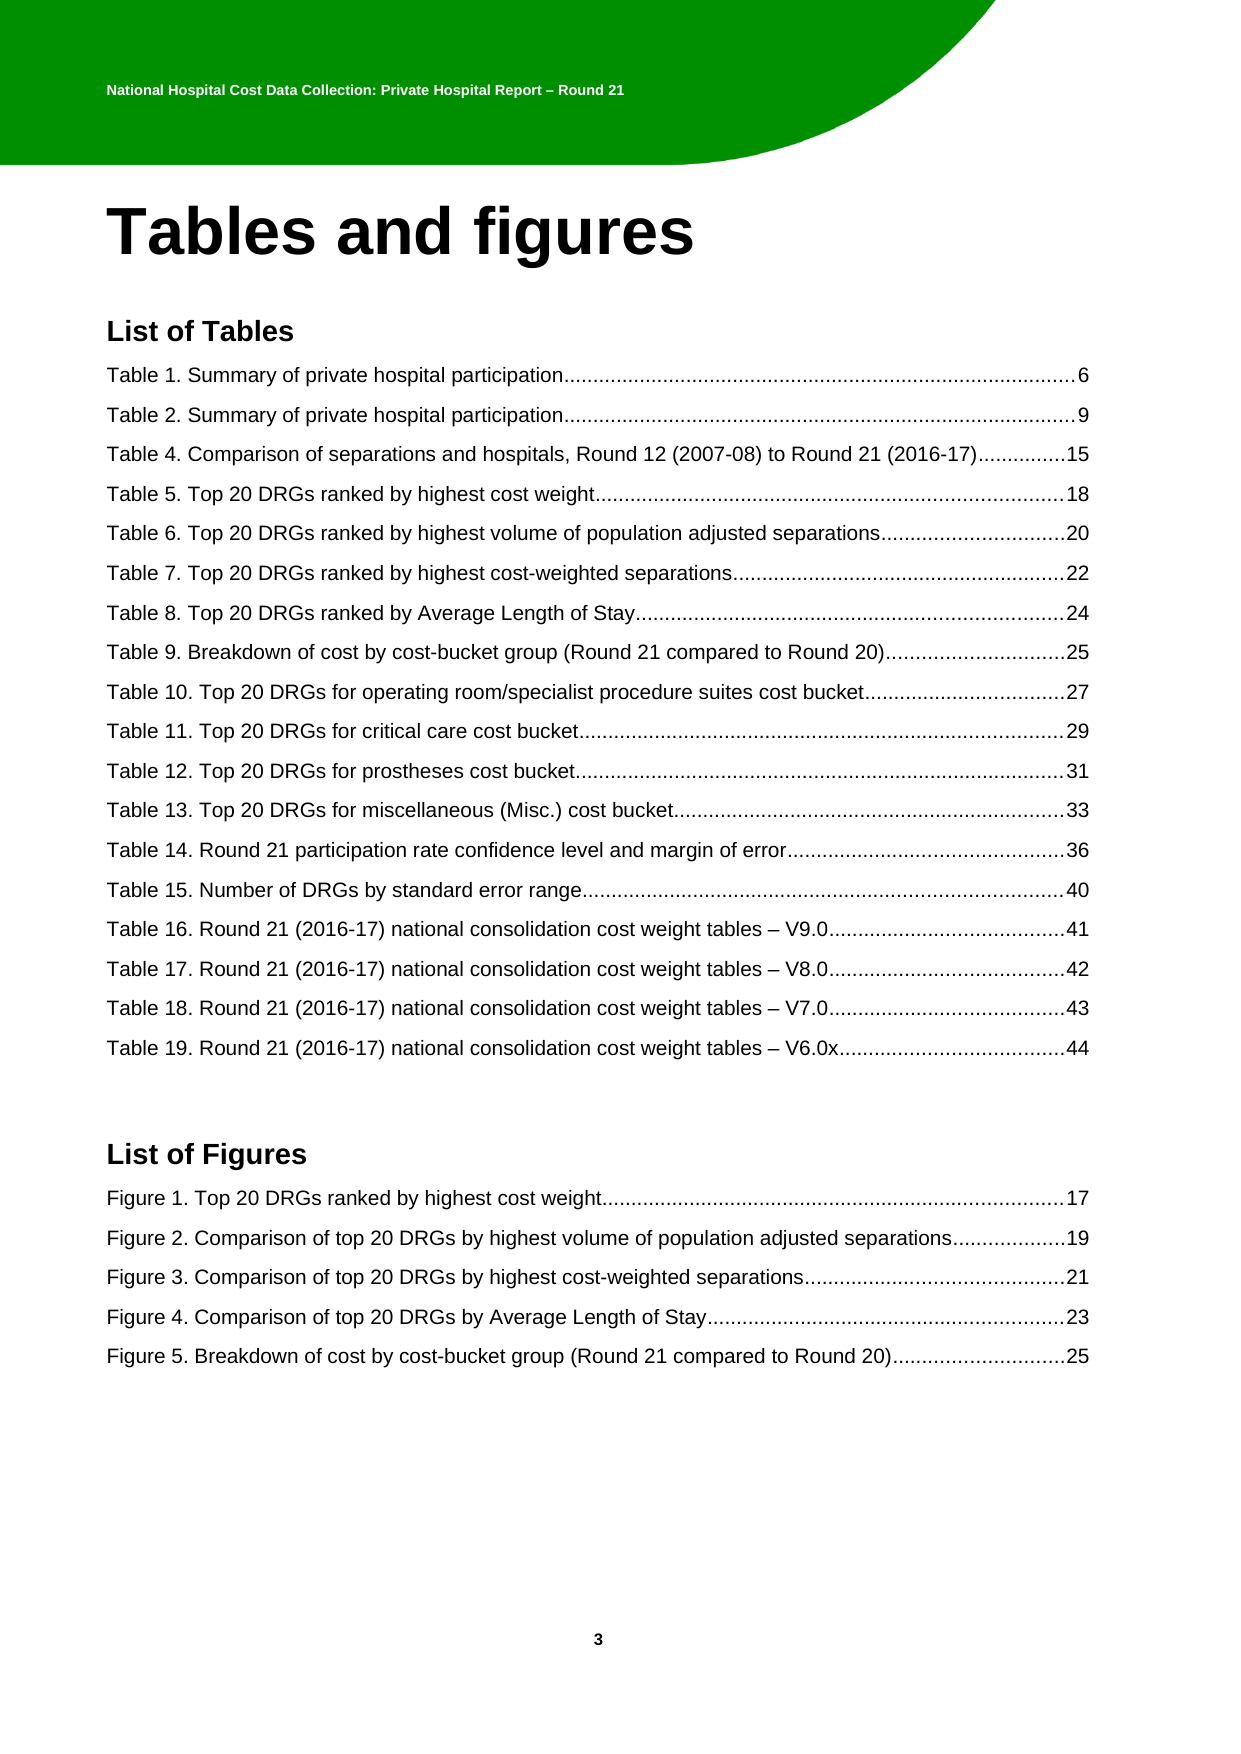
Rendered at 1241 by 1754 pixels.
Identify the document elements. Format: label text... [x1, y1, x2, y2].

text Figure 5. Breakdown of cost by cost-bucket group (Round 21 compared to Round 20) 25 [106, 1341, 1090, 1368]
text Table 11. Top 20 DRGs for critical care cost bucket 29 [106, 716, 1090, 743]
text Table 2. Summary of private hospital participation 9 [106, 399, 1090, 426]
text Table 13. Top 20 DRGs for miscellaneous (Misc.) cost bucket 33 [106, 795, 1090, 822]
text Table 7. Top 20 DRGs ranked by highest cost-weighted separations 22 [106, 558, 1090, 585]
picture [0, 0, 998, 166]
text Table 14. Round 21 participation rate confidence level and margin of error 36 [106, 835, 1090, 862]
text Table 16. Round 21 (2016-17) national consolidation cost weight tables – V9.0 41 [106, 914, 1090, 941]
text Figure 1. Top 20 DRGs ranked by highest cost weight 17 [106, 1183, 1090, 1210]
subtitle List of Figures [106, 1137, 1090, 1170]
text Table 12. Top 20 DRGs for prostheses cost bucket 31 [106, 756, 1090, 783]
text Table 19. Round 21 (2016-17) national consolidation cost weight tables – V6.0x 44 [106, 1033, 1090, 1060]
text Table 17. Round 21 (2016-17) national consolidation cost weight tables – V8.0 42 [106, 953, 1090, 981]
text Table 1. Summary of private hospital participation 6 [106, 360, 1090, 387]
text Table 5. Top 20 DRGs ranked by highest cost weight 18 [106, 478, 1090, 506]
text Figure 2. Comparison of top 20 DRGs by highest volume of population adjusted separations 19 [106, 1222, 1090, 1249]
text Table 18. Round 21 (2016-17) national consolidation cost weight tables – V7.0 43 [106, 993, 1090, 1020]
text Table 6. Top 20 DRGs ranked by highest volume of population adjusted separations 20 [106, 518, 1090, 545]
text Figure 3. Comparison of top 20 DRGs by highest cost-weighted separations 21 [106, 1262, 1090, 1289]
subtitle Tables and figures [106, 192, 1090, 269]
text Table 9. Breakdown of cost by cost-bucket group (Round 21 compared to Round 20) 25 [106, 637, 1090, 664]
text Table 10. Top 20 DRGs for operating room/specialist procedure suites cost bucket 27 [106, 676, 1090, 703]
subtitle List of Tables [106, 314, 1090, 347]
text Table 15. Number of DRGs by standard error range 40 [106, 874, 1090, 901]
text Table 8. Top 20 DRGs ranked by Average Length of Stay 24 [106, 597, 1090, 624]
text Table 4. Comparison of separations and hospitals, Round 12 (2007-08) to Round 21 (2016-17) 15 [106, 439, 1090, 466]
text Figure 4. Comparison of top 20 DRGs by Average Length of Stay 23 [106, 1302, 1090, 1329]
